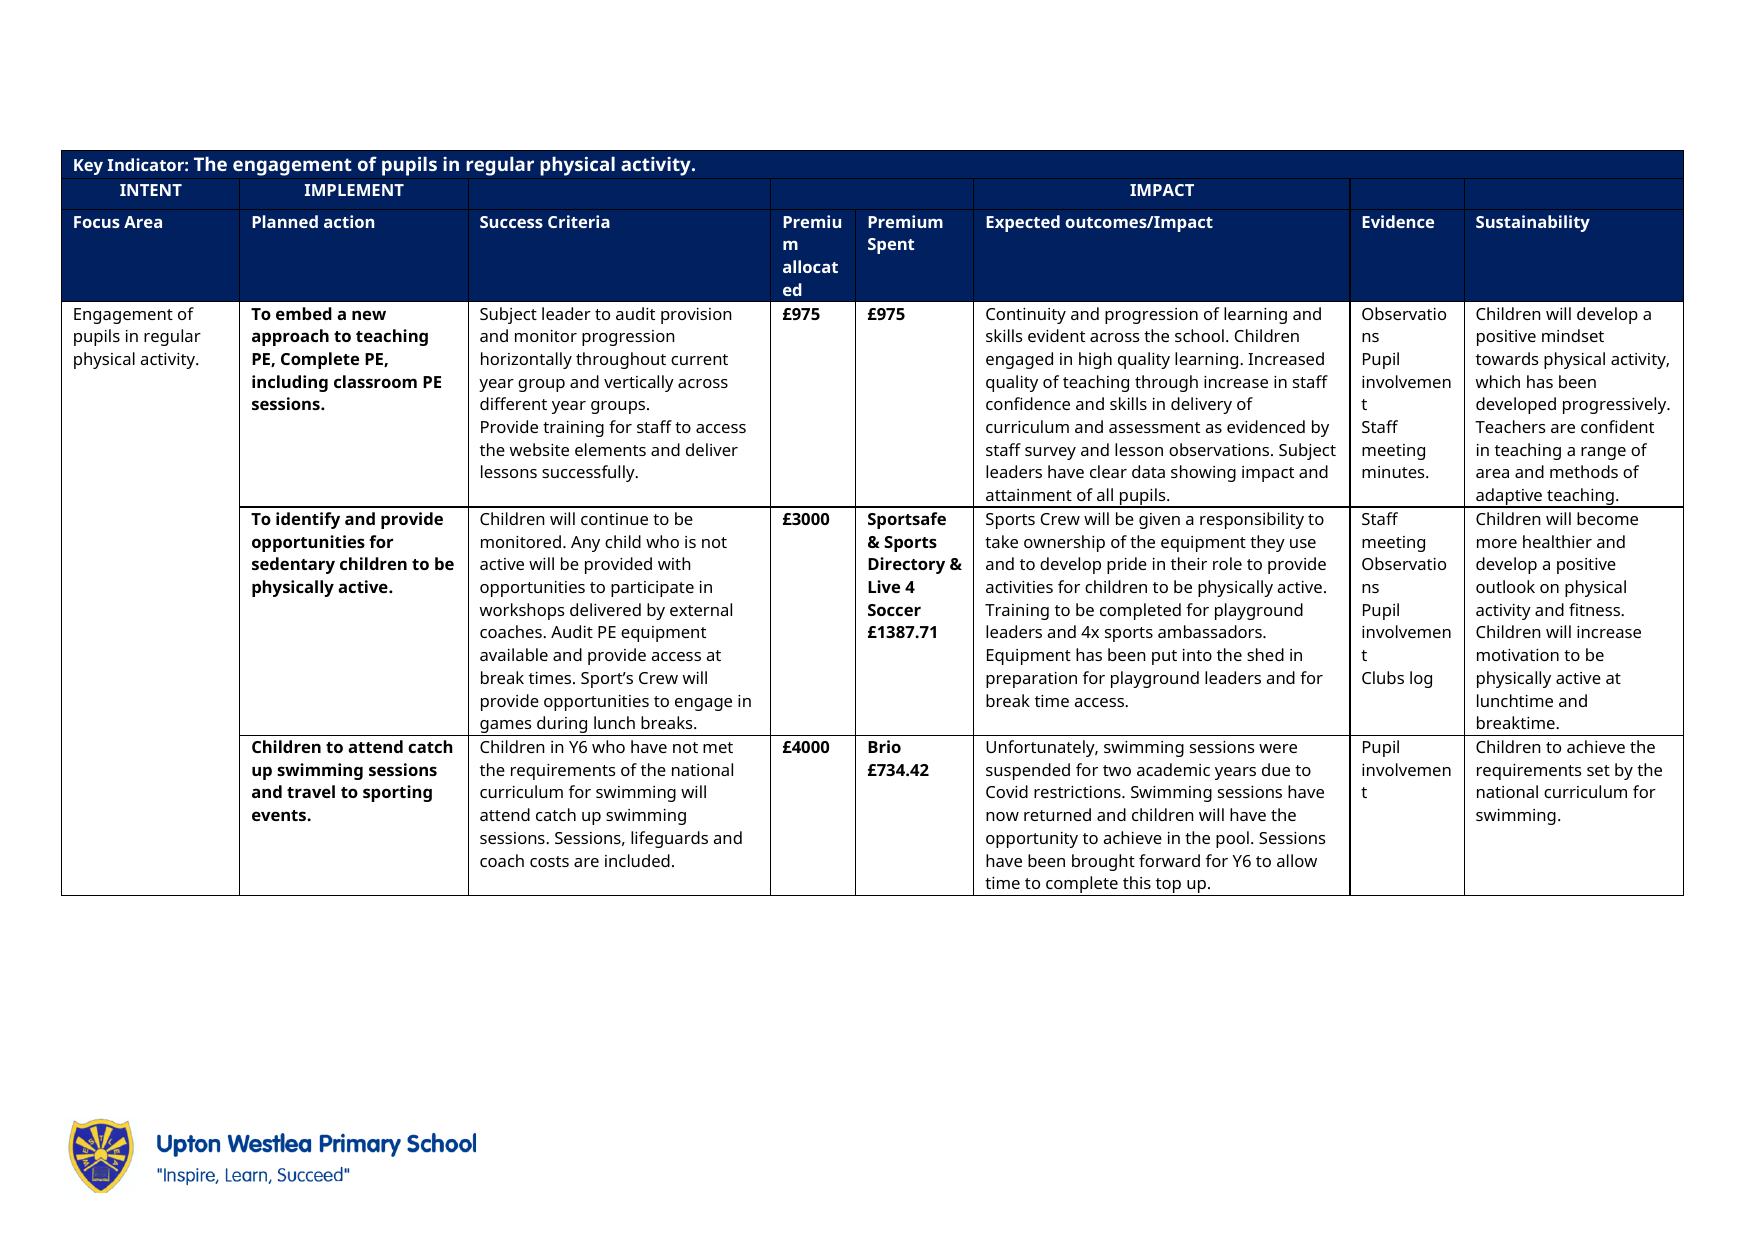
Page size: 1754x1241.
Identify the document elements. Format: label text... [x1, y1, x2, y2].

table_cell Continuity and progression of learning and skills evident across the school. Children engaged in high quality learning. Increased quality of teaching through increase in staff confidence and skills in delivery of curriculum and assessment as evidenced by staff survey and lesson observations. Subject leaders have clear data showing impact and attainment of all pupils. [974, 302, 1349, 506]
table_cell Brio £734.42 [856, 736, 973, 894]
table_cell Staff meeting Observations Pupil involvement Clubs log [1351, 508, 1464, 734]
table_cell Premium Spent [856, 210, 973, 301]
picture [60, 1112, 476, 1193]
table_cell Key Indicator: The engagement of pupils in regular physical activity. [62, 151, 1683, 178]
table_cell [1465, 179, 1683, 209]
table_cell £3000 [771, 508, 855, 734]
table_cell Pupil involvement [1351, 736, 1464, 894]
table_cell £975 [856, 302, 973, 506]
table_cell Observations Pupil involvement Staff meeting minutes. [1351, 302, 1464, 506]
table_cell Sportsafe & Sports Directory & Live 4 Soccer £1387.71 [856, 508, 973, 734]
table_cell £975 [771, 302, 855, 506]
table_cell [771, 179, 973, 209]
table_cell [469, 179, 770, 209]
table_cell To identify and provide opportunities for sedentary children to be physically active. [240, 508, 468, 734]
table_cell Children will develop a positive mindset towards physical activity, which has been developed progressively. Teachers are confident in teaching a range of area and methods of adaptive teaching. [1465, 302, 1683, 506]
table_cell Expected outcomes/Impact [974, 210, 1349, 301]
table_cell INTENT [62, 179, 239, 209]
table_cell Engagement of pupils in regular physical activity. [62, 302, 239, 894]
table_cell Children will become more healthier and develop a positive outlook on physical activity and fitness. Children will increase motivation to be physically active at lunchtime and breaktime. [1465, 508, 1683, 734]
table_cell Children will continue to be monitored. Any child who is not active will be provided with opportunities to participate in workshops delivered by external coaches. Audit PE equipment available and provide access at break times. Sport’s Crew will provide opportunities to engage in games during lunch breaks. [469, 508, 770, 734]
table_cell Children to attend catch up swimming sessions and travel to sporting events. [240, 736, 468, 894]
table_cell Premium allocated [771, 210, 855, 301]
table_cell Unfortunately, swimming sessions were suspended for two academic years due to Covid restrictions. Swimming sessions have now returned and children will have the opportunity to achieve in the pool. Sessions have been brought forward for Y6 to allow time to complete this top up. [974, 736, 1349, 894]
table_cell Children to achieve the requirements set by the national curriculum for swimming. [1465, 736, 1683, 894]
table_cell IMPLEMENT [240, 179, 468, 209]
table_cell Evidence [1351, 210, 1464, 301]
table_cell To embed a new approach to teaching PE, Complete PE, including classroom PE sessions. [240, 302, 468, 506]
table_cell IMPACT [974, 179, 1349, 209]
table_cell Sustainability [1465, 210, 1683, 301]
table_cell [1351, 179, 1464, 209]
table_cell Focus Area [62, 210, 239, 301]
table_cell Sports Crew will be given a responsibility to take ownership of the equipment they use and to develop pride in their role to provide activities for children to be physically active. Training to be completed for playground leaders and 4x sports ambassadors. Equipment has been put into the shed in preparation for playground leaders and for break time access. [974, 508, 1349, 734]
table_cell Children in Y6 who have not met the requirements of the national curriculum for swimming will attend catch up swimming sessions. Sessions, lifeguards and coach costs are included. [469, 736, 770, 894]
table_cell Planned action [240, 210, 468, 301]
table_cell £4000 [771, 736, 855, 894]
table_cell Success Criteria [469, 210, 770, 301]
table_cell Subject leader to audit provision and monitor progression horizontally throughout current year group and vertically across different year groups. Provide training for staff to access the website elements and deliver lessons successfully. [469, 302, 770, 506]
